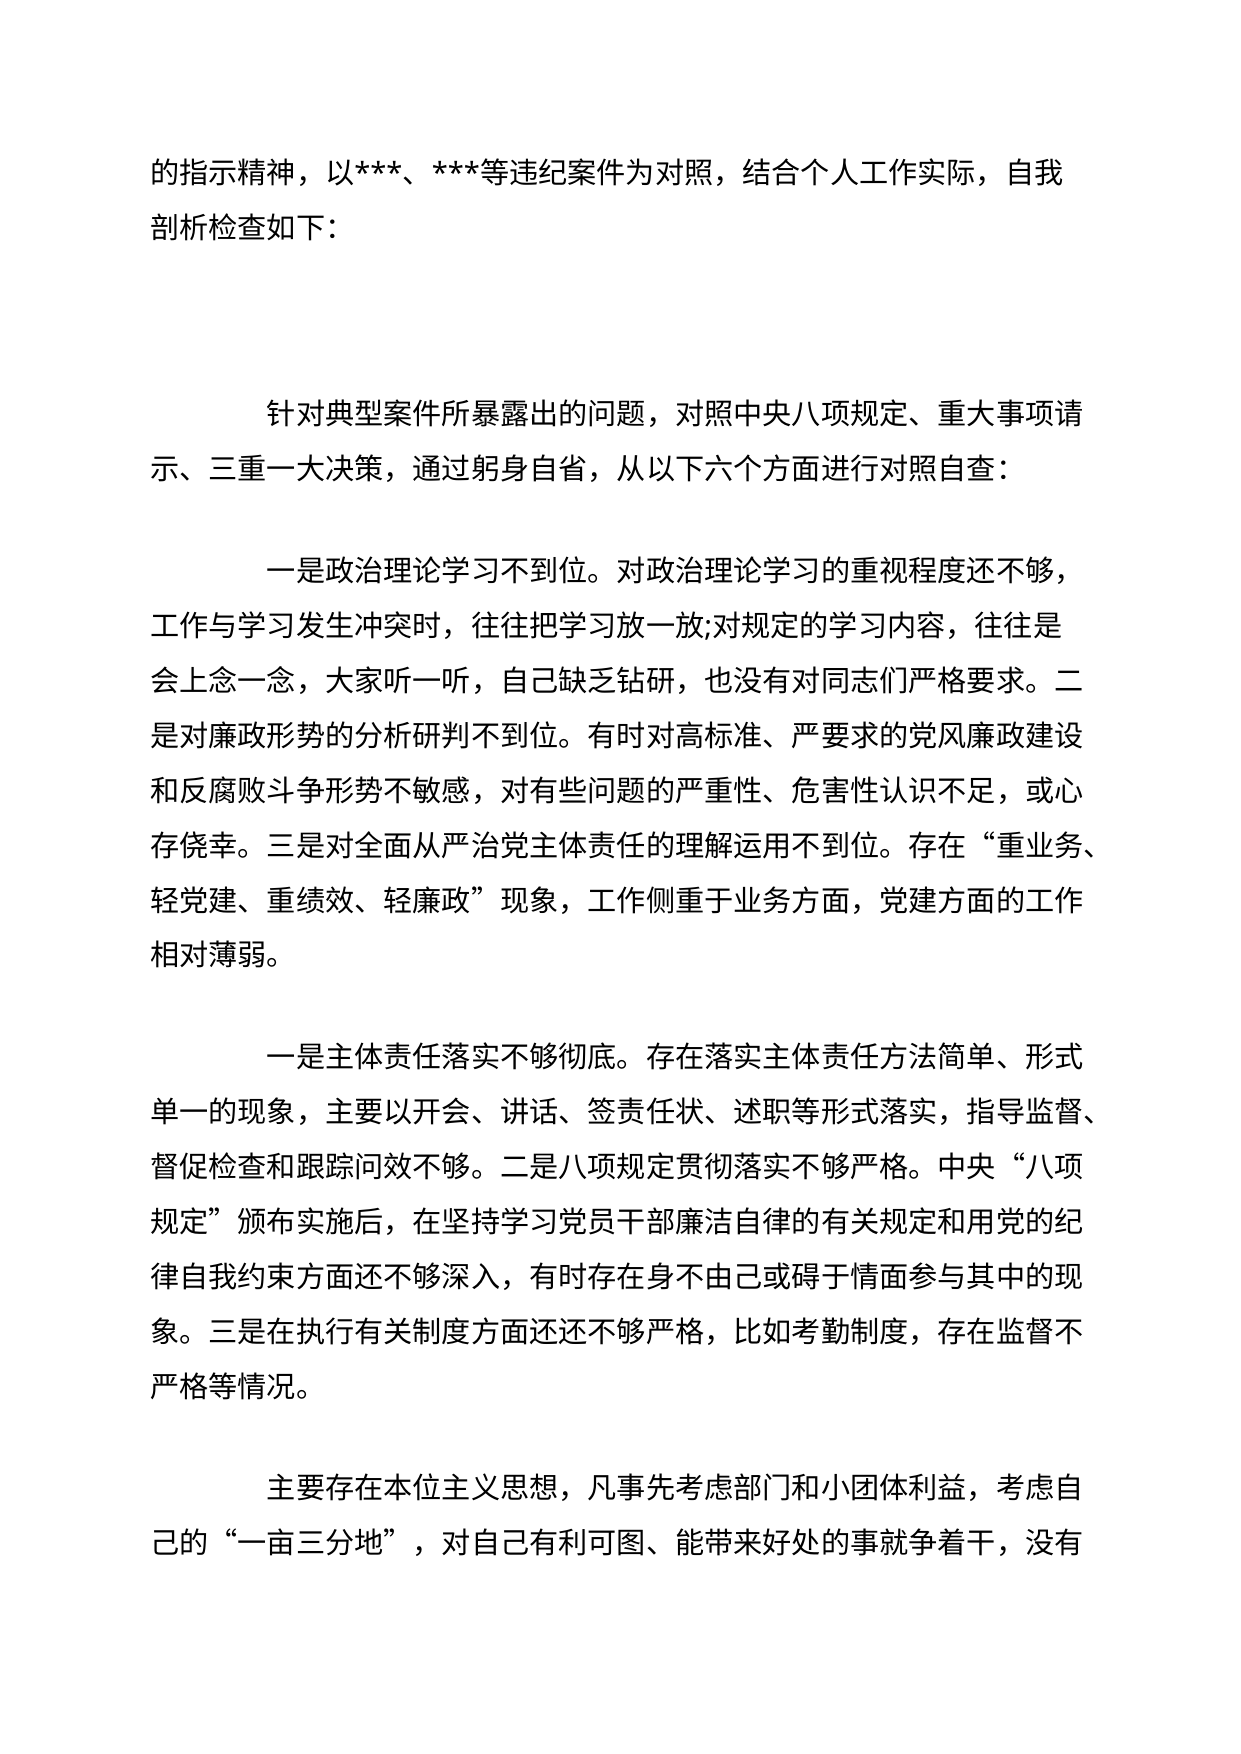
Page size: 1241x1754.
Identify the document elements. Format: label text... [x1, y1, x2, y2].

text 针对典型案件所暴露出的问题，对照中央八项规定、重大事项请示、三重一大决策，通过躬身自省，从以下六个方面进行对照自查： [150, 391, 1090, 488]
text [150, 150, 1090, 247]
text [150, 1465, 1090, 1562]
text 一是政治理论学习不到位。对政治理论学习的重视程度还不够，工作与学习发生冲突时，往往把学习放一放;对规定的学习内容，往往是会上念一念，大家听一听，自己缺乏钻研，也没有对同志们严格要求。二是对廉政形势的分析研判不到位。有时对高标准、严要求的党风廉政建设和反腐败斗争形势不敏感，对有些问题的严重性、危害性认识不足，或心存侥幸。三是对全面从严治党主体责任的理解运用不到位。存在“重业务、轻党建、重绩效、轻廉政”现象，工作侧重于业务方面，党建方面的工作相对薄弱。 [150, 548, 1090, 974]
text 一是主体责任落实不够彻底。存在落实主体责任方法简单、形式单一的现象，主要以开会、讲话、签责任状、述职等形式落实，指导监督、督促检查和跟踪问效不够。二是八项规定贯彻落实不够严格。中央“八项规定”颁布实施后，在坚持学习党员干部廉洁自律的有关规定和用党的纪律自我约束方面还不够深入，有时存在身不由己或碍于情面参与其中的现象。三是在执行有关制度方面还还不够严格，比如考勤制度，存在监督不严格等情况。 [150, 1034, 1090, 1405]
